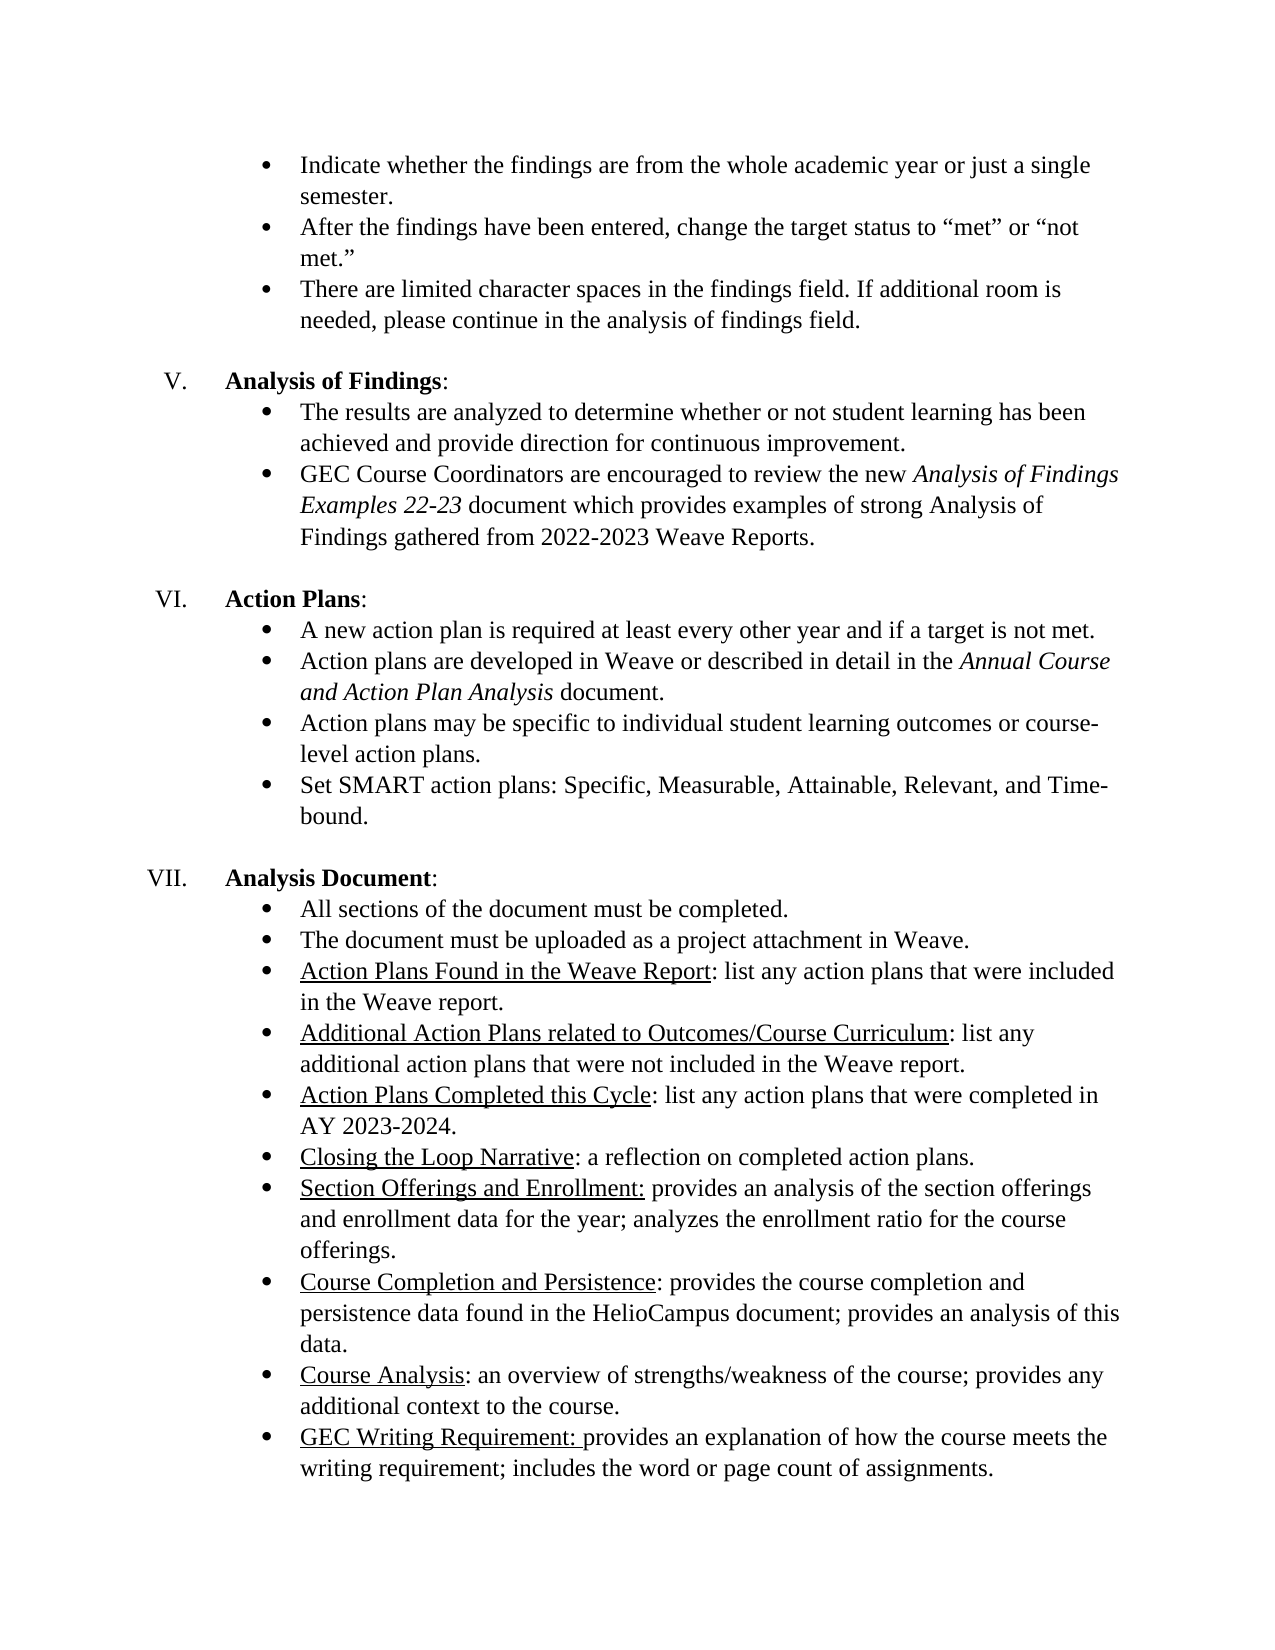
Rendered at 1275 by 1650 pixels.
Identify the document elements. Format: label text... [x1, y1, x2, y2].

list Additional Action Plans related to Outcomes/Course Curriculum: list any additional action plans that were not included in the Weave report. [262, 1018, 1125, 1078]
list Action Plans Completed this Cycle: list any action plans that were completed in AY 2023-2024. [262, 1080, 1125, 1140]
list Set SMART action plans: Specific, Measurable, Attainable, Relevant, and Time-bound. [262, 770, 1125, 830]
list A new action plan is required at least every other year and if a target is not met. [262, 615, 1125, 643]
list The results are analyzed to determine whether or not student learning has been achieved and provide direction for continuous improvement. [262, 397, 1125, 457]
list Action Plans: [187, 584, 1125, 612]
list All sections of the document must be completed. [262, 894, 1125, 923]
list There are limited character spaces in the findings field. If additional room is needed, please continue in the analysis of findings field. [262, 274, 1125, 334]
list The document must be uploaded as a project attachment in Weave. [262, 925, 1125, 954]
list Course Analysis: an overview of strengths/weakness of the course; provides any additional context to the course. [262, 1360, 1125, 1419]
list Closing the Loop Narrative: a reflection on completed action plans. [262, 1142, 1125, 1171]
list Action plans may be specific to individual student learning outcomes or course-level action plans. [262, 708, 1125, 768]
list Indicate whether the findings are from the whole academic year or just a single semester. [262, 150, 1125, 210]
list After the findings have been entered, change the target status to “met” or “not met.” [262, 212, 1125, 272]
list Action Plans Found in the Weave Report: list any action plans that were included in the Weave report. [262, 956, 1125, 1016]
list GEC Writing Requirement: provides an explanation of how the course meets the writing requirement; includes the word or page count of assignments. [262, 1422, 1125, 1482]
list Analysis Document: [187, 863, 1125, 892]
list Course Completion and Persistence: provides the course completion and persistence data found in the HelioCampus document; provides an analysis of this data. [262, 1267, 1125, 1357]
list Section Offerings and Enrollment: provides an analysis of the section offerings and enrollment data for the year; analyzes the enrollment ratio for the course offerings. [262, 1173, 1125, 1264]
list Analysis of Findings: [187, 366, 1125, 395]
list GEC Course Coordinators are encouraged to review the new Analysis of Findings Examples 22-23 document which provides examples of strong Analysis of Findings gathered from 2022-2023 Weave Reports. [262, 459, 1125, 550]
list Action plans are developed in Weave or described in detail in the Annual Course and Action Plan Analysis document. [262, 646, 1125, 706]
